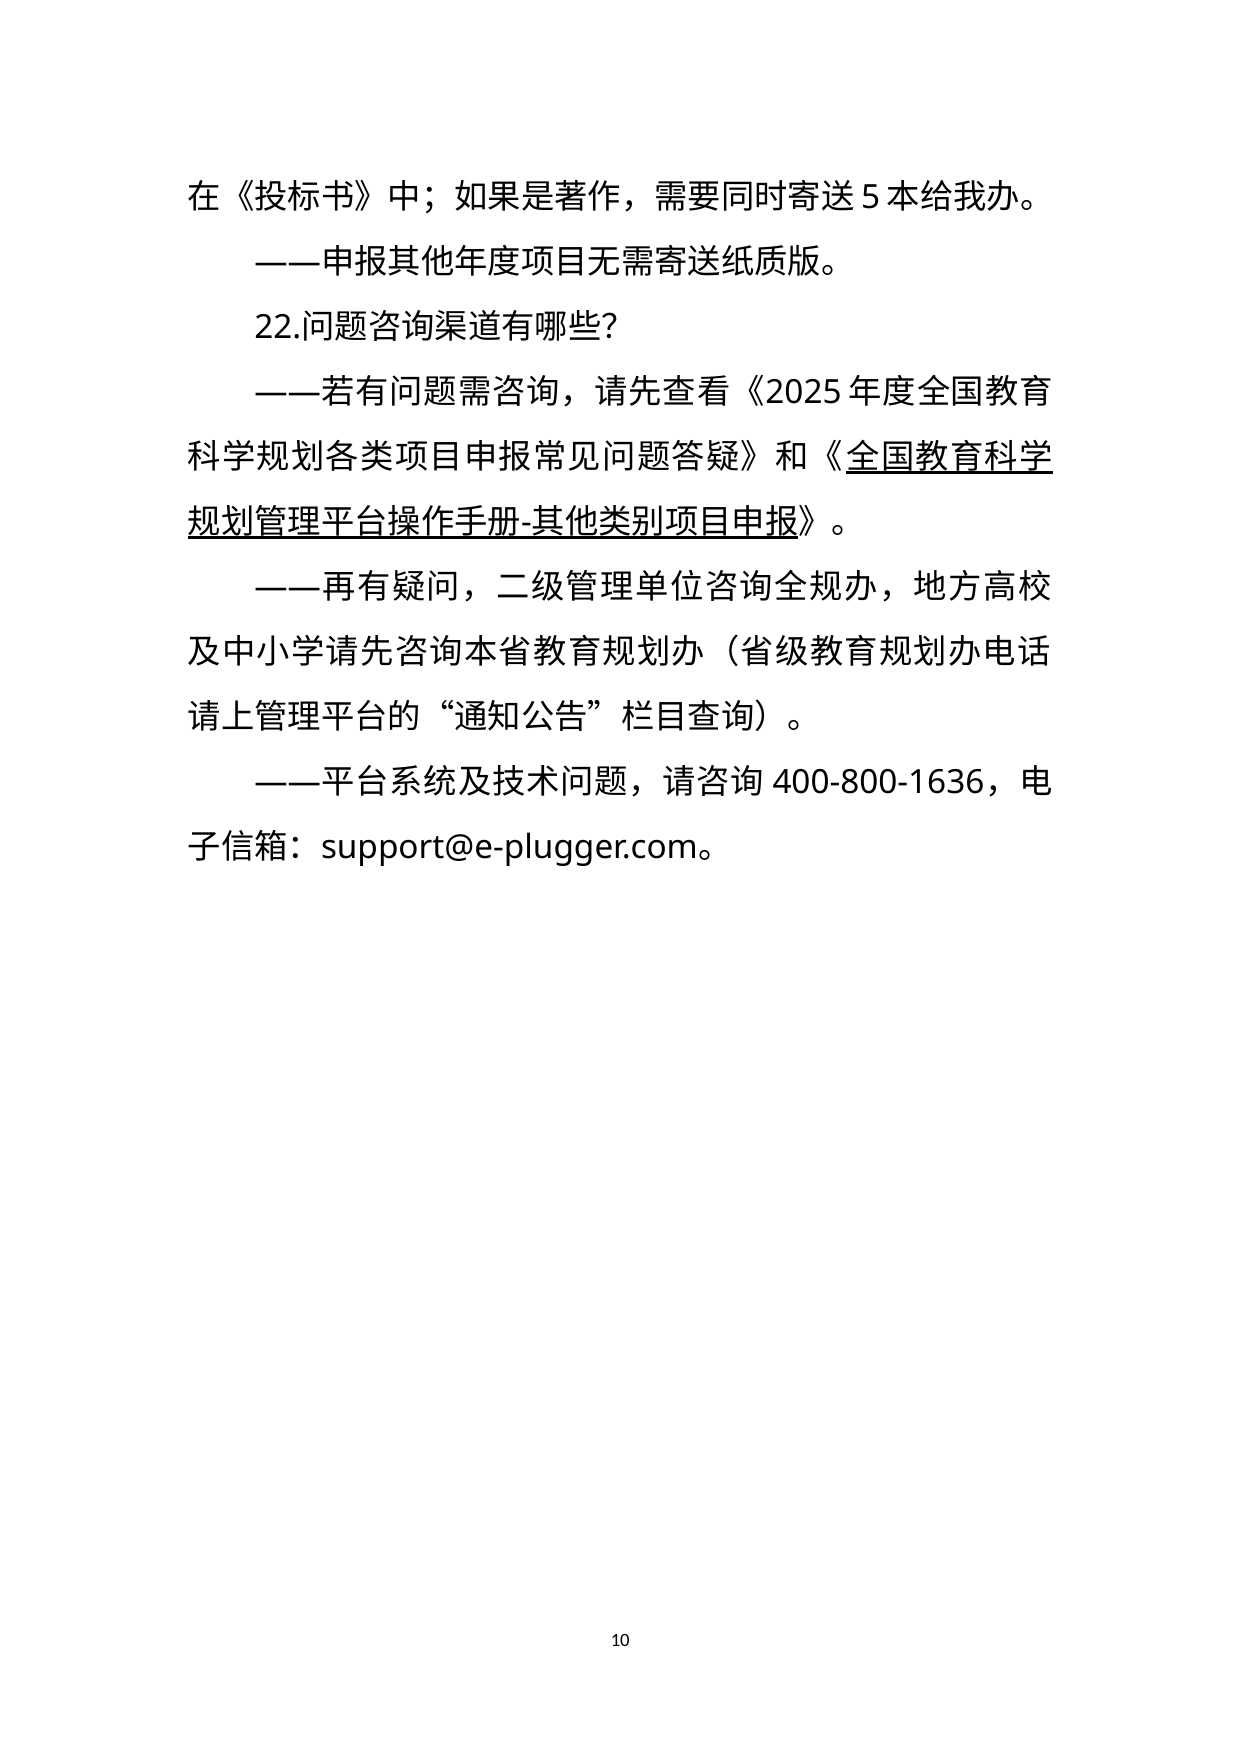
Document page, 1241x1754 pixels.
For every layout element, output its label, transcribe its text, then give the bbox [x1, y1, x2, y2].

text 22.问题咨询渠道有哪些？ [187, 292, 1053, 357]
text ——平台系统及技术问题，请咨询400-800-1636，电子信箱：support@e-plugger.com。 [187, 747, 1053, 877]
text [187, 162, 1053, 227]
text ——若有问题需咨询，请先查看《2025年度全国教育科学规划各类项目申报常见问题答疑》和《全国教育科学规划管理平台操作手册-其他类别项目申报》。 [187, 357, 1053, 552]
text ——申报其他年度项目无需寄送纸质版。 [187, 227, 1053, 292]
text ——再有疑问，二级管理单位咨询全规办，地方高校及中小学请先咨询本省教育规划办（省级教育规划办电话请上管理平台的“通知公告”栏目查询）。 [187, 552, 1053, 747]
